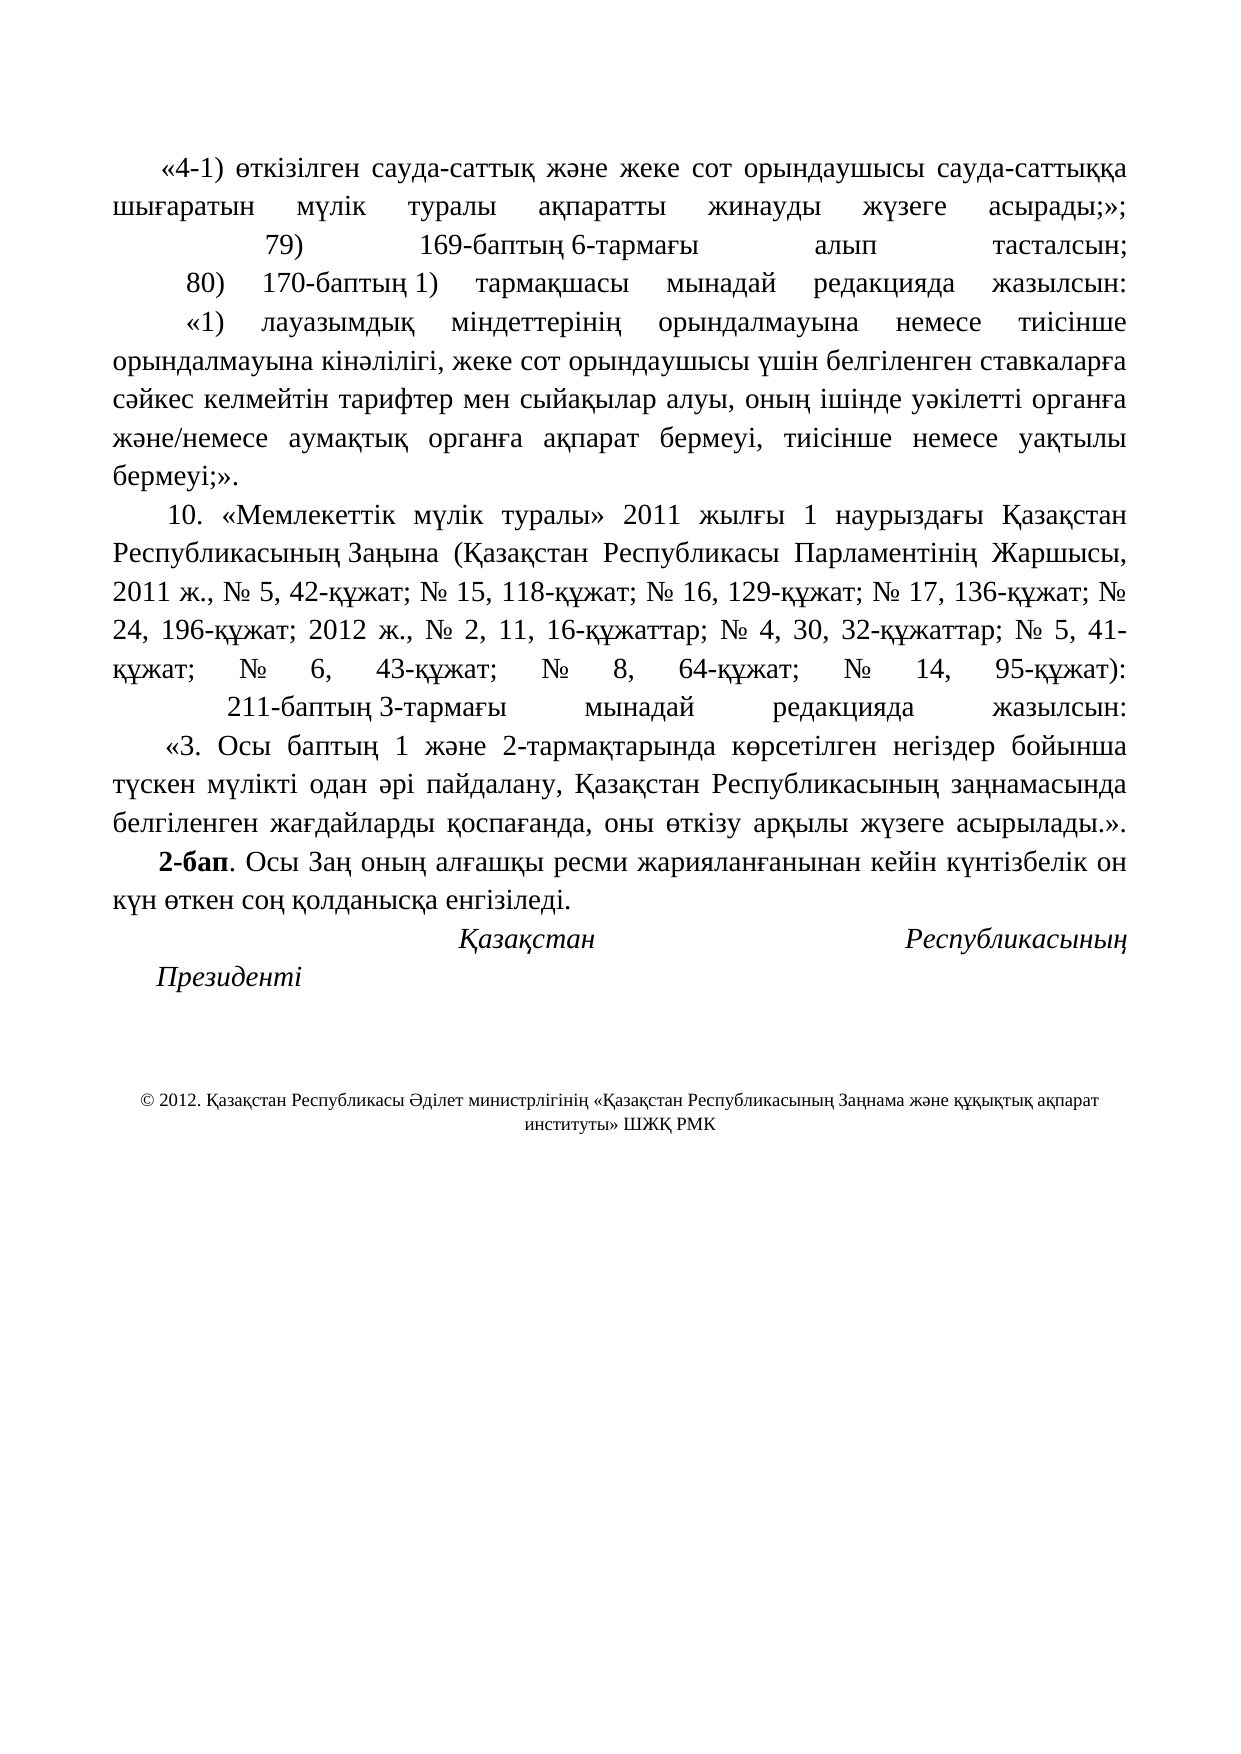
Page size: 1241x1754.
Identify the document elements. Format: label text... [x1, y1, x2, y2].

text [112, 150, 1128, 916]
text © 2012. Қазақстан Республикасы Әділет министрлігінің «Қазақстан Республикасының Заңнама және құқықтық ақпарат институты» ШЖҚ РМК [112, 1088, 1128, 1135]
text Қазақстан Республикасының Президенті [112, 921, 1128, 993]
